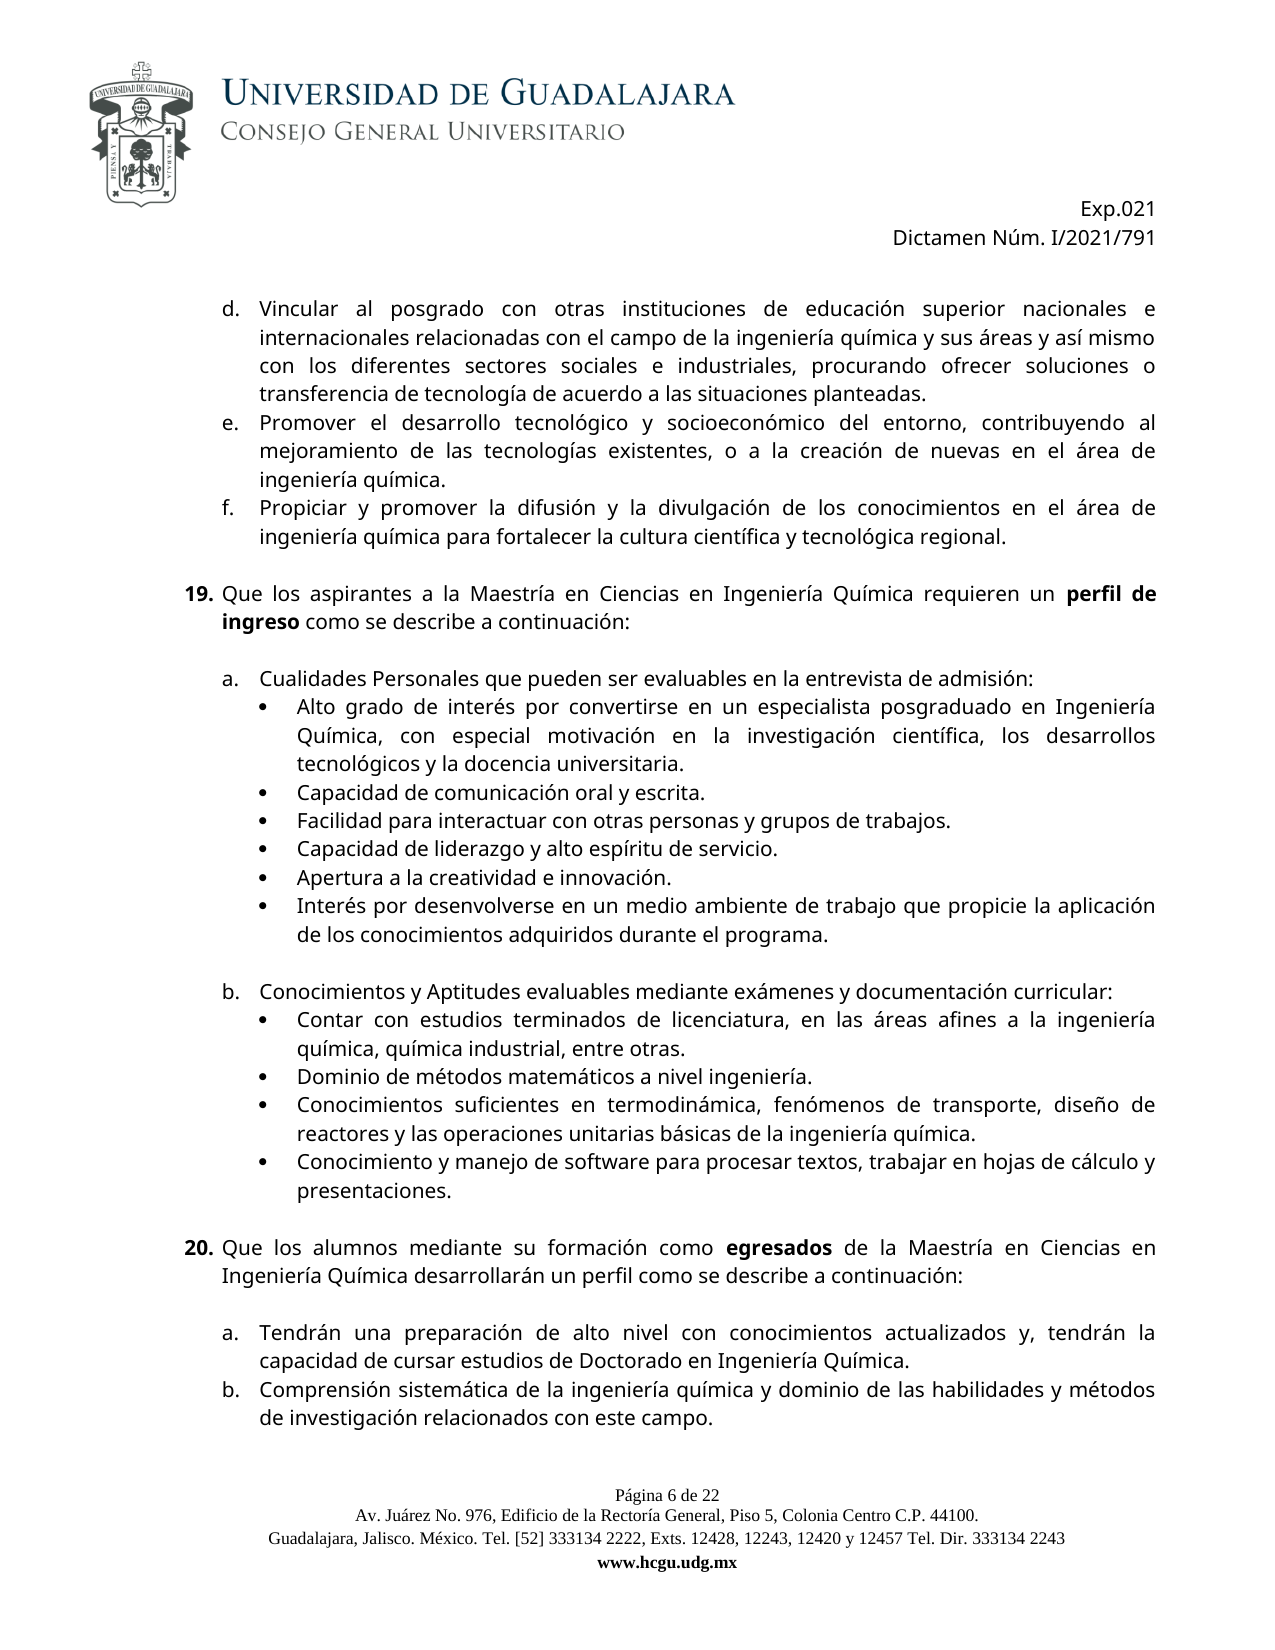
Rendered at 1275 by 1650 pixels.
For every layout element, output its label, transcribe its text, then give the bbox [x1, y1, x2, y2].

list Conocimiento y manejo de software para procesar textos, trabajar en hojas de cálculo y presentaciones. [259, 1147, 1157, 1204]
list Que los alumnos mediante su formación como egresados de la Maestría en Ciencias en Ingeniería Química desarrollarán un perfil como se describe a continuación: [184, 1233, 1157, 1289]
list Capacidad de comunicación oral y escrita. [259, 778, 1157, 806]
list Contar con estudios terminados de licenciatura, en las áreas afines a la ingeniería química, química industrial, entre otras. [259, 1005, 1157, 1062]
list Cualidades Personales que pueden ser evaluables en la entrevista de admisión: [222, 664, 1157, 692]
list Dominio de métodos matemáticos a nivel ingeniería. [259, 1062, 1157, 1091]
list Que los aspirantes a la Maestría en Ciencias en Ingeniería Química requieren un perfil de ingreso como se describe a continuación: [184, 579, 1157, 636]
list Promover el desarrollo tecnológico y socioeconómico del entorno, contribuyendo al mejoramiento de las tecnologías existentes, o a la creación de nuevas en el área de ingeniería química. [222, 408, 1157, 493]
list Conocimientos suficientes en termodinámica, fenómenos de transporte, diseño de reactores y las operaciones unitarias básicas de la ingeniería química. [259, 1091, 1157, 1147]
list Conocimientos y Aptitudes evaluables mediante exámenes y documentación curricular: [222, 977, 1157, 1005]
list Alto grado de interés por convertirse en un especialista posgraduado en Ingeniería Química, con especial motivación en la investigación científica, los desarrollos tecnológicos y la docencia universitaria. [259, 692, 1157, 778]
picture [1, 1, 1274, 268]
list Capacidad de liderazgo y alto espíritu de servicio. [259, 834, 1157, 863]
list Facilidad para interactuar con otras personas y grupos de trabajos. [259, 806, 1157, 834]
list Vincular al posgrado con otras instituciones de educación superior nacionales e internacionales relacionadas con el campo de la ingeniería química y sus áreas y así mismo con los diferentes sectores sociales e industriales, procurando ofrecer soluciones o transferencia de tecnología de acuerdo a las situaciones planteadas. [222, 294, 1157, 408]
list Comprensión sistemática de la ingeniería química y dominio de las habilidades y métodos de investigación relacionados con este campo. [222, 1375, 1157, 1432]
list Tendrán una preparación de alto nivel con conocimientos actualizados y, tendrán la capacidad de cursar estudios de Doctorado en Ingeniería Química. [222, 1318, 1157, 1375]
list Apertura a la creatividad e innovación. [259, 863, 1157, 891]
list Propiciar y promover la difusión y la divulgación de los conocimientos en el área de ingeniería química para fortalecer la cultura científica y tecnológica regional. [222, 493, 1157, 550]
list Interés por desenvolverse en un medio ambiente de trabajo que propicie la aplicación de los conocimientos adquiridos durante el programa. [259, 891, 1157, 948]
